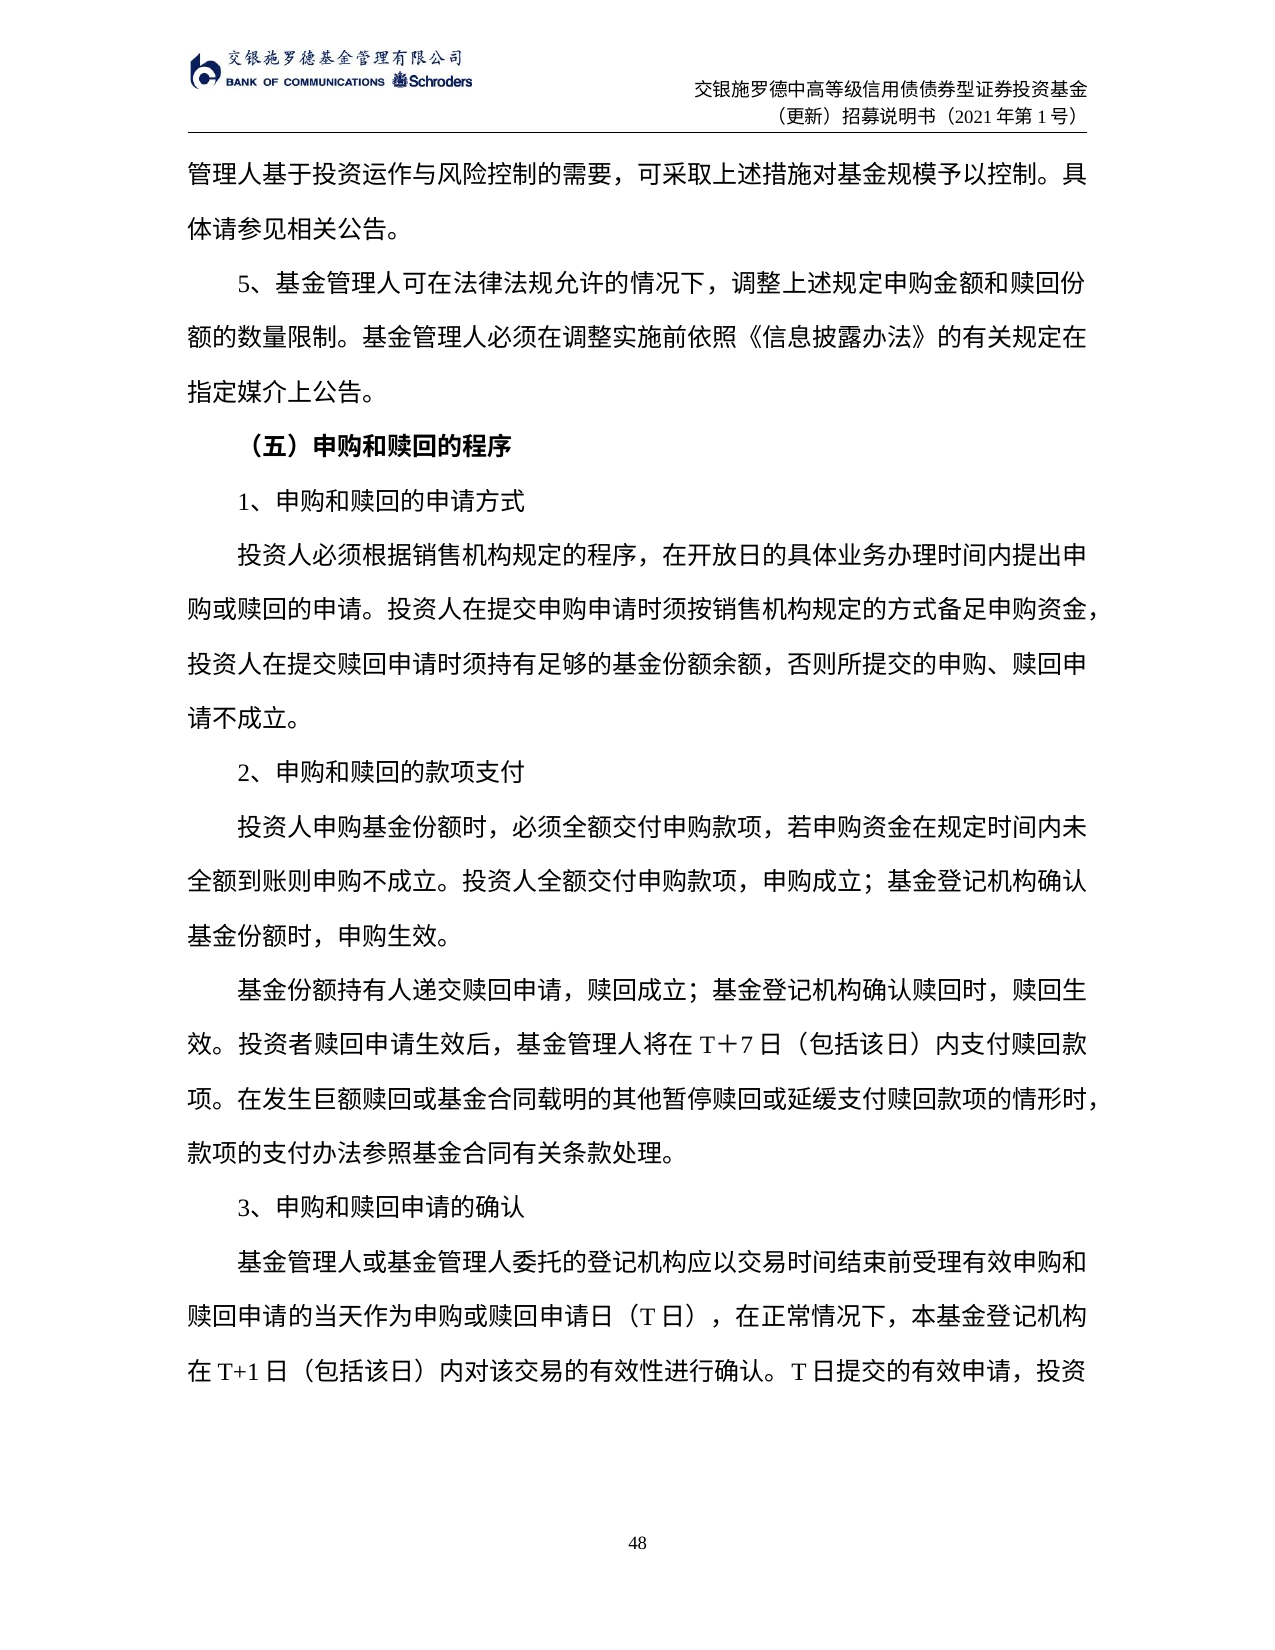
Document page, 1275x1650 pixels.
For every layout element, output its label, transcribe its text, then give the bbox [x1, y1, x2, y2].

text 投资人申购基金份额时，必须全额交付申购款项，若申购资金在规定时间内未全额到账则申购不成立。投资人全额交付申购款项，申购成立；基金登记机构确认基金份额时，申购生效。 [187, 807, 1087, 952]
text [187, 1242, 1087, 1387]
text （五）申购和赎回的程序 [187, 427, 1087, 463]
text 5、基金管理人可在法律法规允许的情况下，调整上述规定申购金额和赎回份额的数量限制。基金管理人必须在调整实施前依照《信息披露办法》的有关规定在指定媒介上公告。 [187, 263, 1087, 408]
text 2、申购和赎回的款项支付 [187, 753, 1087, 789]
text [187, 155, 1087, 245]
text 1、申购和赎回的申请方式 [187, 481, 1087, 517]
text 基金份额持有人递交赎回申请，赎回成立；基金登记机构确认赎回时，赎回生效。投资者赎回申请生效后，基金管理人将在T＋7日（包括该日）内支付赎回款项。在发生巨额赎回或基金合同载明的其他暂停赎回或延缓支付赎回款项的情形时，款项的支付办法参照基金合同有关条款处理。 [187, 970, 1087, 1170]
text 投资人必须根据销售机构规定的程序，在开放日的具体业务办理时间内提出申购或赎回的申请。投资人在提交申购申请时须按销售机构规定的方式备足申购资金，投资人在提交赎回申请时须持有足够的基金份额余额，否则所提交的申购、赎回申请不成立。 [187, 535, 1087, 735]
picture [190, 50, 472, 89]
text 3、申购和赎回申请的确认 [187, 1188, 1087, 1224]
